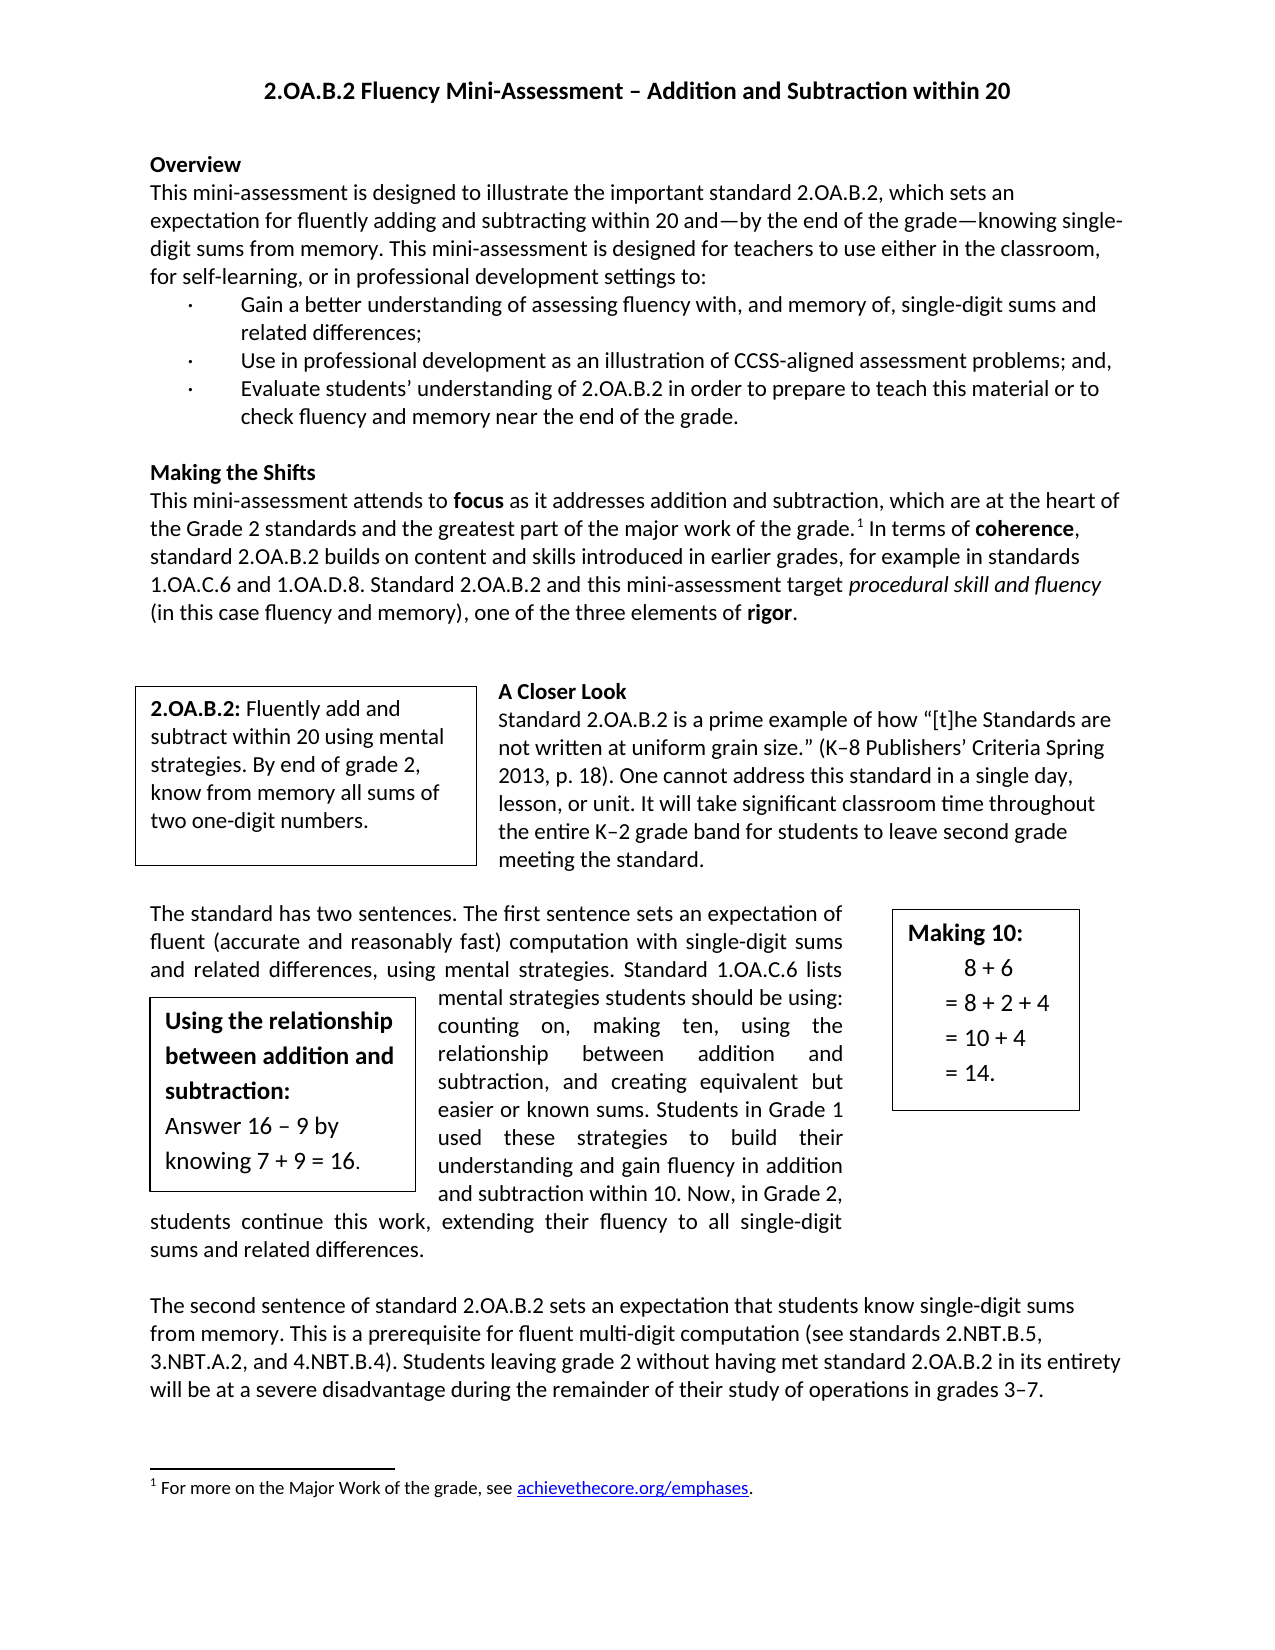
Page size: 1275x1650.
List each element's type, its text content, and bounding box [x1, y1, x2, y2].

text Overview [150, 150, 1125, 178]
text The second sentence of standard 2.OA.B.2 sets an expectation that students know single-digit sums from memory. This is a prerequisite for fluent multi-digit computation (see standards 2.NBT.B.5, 3.NBT.A.2, and 4.NBT.B.4). Students leaving grade 2 without having met standard 2.OA.B.2 in its entirety will be at a severe disadvantage during the remainder of their study of operations in grades 3–7. [150, 1291, 1125, 1403]
list Gain a better understanding of assessing fluency with, and memory of, single-digit sums and related differences; [187, 290, 1125, 346]
text This mini-assessment attends to focus as it addresses addition and subtraction, which are at the heart of the Grade 2 standards and the greatest part of the major work of the grade. In terms of coherence, standard 2.OA.B.2 builds on content and skills introduced in earlier grades, for example in standards 1.OA.C.6 and 1.OA.D.8. Standard 2.OA.B.2 and this mini-assessment target procedural skill and fluency (in this case fluency and memory), one of the three elements of rigor. [150, 486, 1125, 626]
text Standard 2.OA.B.2 is a prime example of how “[t]he Standards are not written at uniform grain size.” (K–8 Publishers’ Criteria Spring 2013, p. 18). One cannot address this standard in a single day, lesson, or unit. It will take significant classroom time throughout the entire K–2 grade band for students to leave second grade meeting the standard. [150, 705, 1125, 873]
text The standard has two sentences. The first sentence sets an expectation of fluent (accurate and reasonably fast) computation with single-digit sums and related differences, using mental strategies. Standard 1.OA.C.6 lists mental strategies students should be using: counting on, making ten, using the relationship between addition and subtraction, and creating equivalent but easier or known sums. Students in Grade 1 used these strategies to build their understanding and gain fluency in addition and subtraction within 10. Now, in Grade 2, students continue this work, extending their fluency to all single-digit sums and related differences. [150, 873, 844, 1263]
list Use in professional development as an illustration of CCSS-aligned assessment problems; and, [187, 346, 1125, 374]
text A Closer Look [150, 677, 1125, 705]
list Evaluate students’ understanding of 2.OA.B.2 in order to prepare to teach this material or to check fluency and memory near the end of the grade. [187, 374, 1125, 430]
text This mini-assessment is designed to illustrate the important standard 2.OA.B.2, which sets an expectation for fluently adding and subtracting within 20 and—by the end of the grade—knowing single-digit sums from memory. This mini-assessment is designed for teachers to use either in the classroom, for self-learning, or in professional development settings to: [150, 178, 1125, 290]
text Making the Shifts [150, 458, 1125, 486]
